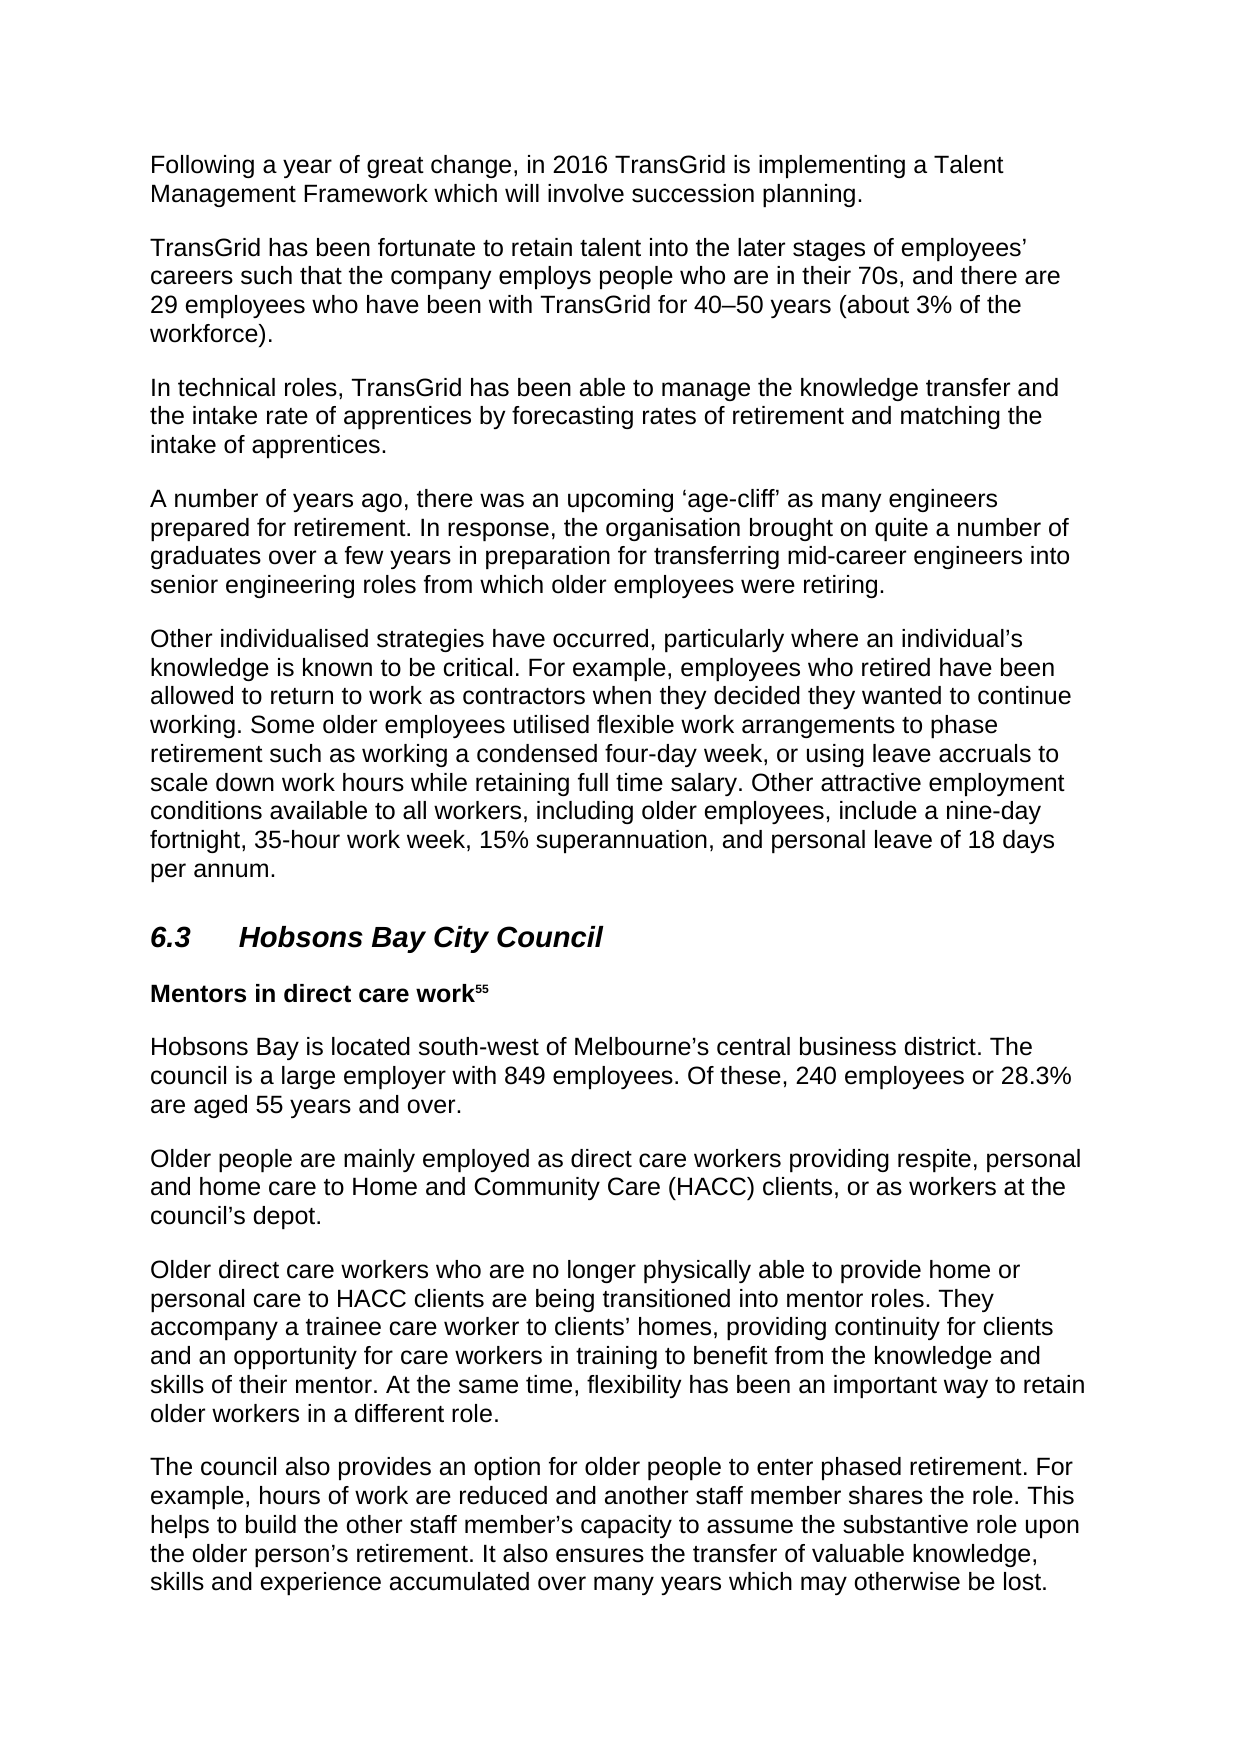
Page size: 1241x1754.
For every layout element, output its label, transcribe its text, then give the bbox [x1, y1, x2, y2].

text In technical roles, TransGrid has been able to manage the knowledge transfer and the intake rate of apprentices by forecasting rates of retirement and matching the intake of apprentices. [150, 372, 1090, 459]
text Following a year of great change, in 2016 TransGrid is implementing a Talent Management Framework which will involve succession planning. [150, 150, 1090, 207]
text A number of years ago, there was an upcoming ‘age-cliff’ as many engineers prepared for retirement. In response, the organisation brought on quite a number of graduates over a few years in preparation for transferring mid-career engineers into senior engineering roles from which older employees were retiring. [150, 484, 1090, 599]
text Hobsons Bay is located south-west of Melbourne’s central business district. The council is a large employer with 849 employees. Of these, 240 employees or 28.3% are aged 55 years and over. [150, 1032, 1090, 1118]
text Older direct care workers who are no longer physically able to provide home or personal care to HACC clients are being transitioned into mentor roles. They accompany a trainee care worker to clients’ homes, providing continuity for clients and an opportunity for care workers in training to benefit from the knowledge and skills of their mentor. At the same time, flexibility has been an important way to retain older workers in a different role. [150, 1255, 1090, 1427]
text Older people are mainly employed as direct care workers providing respite, personal and home care to Home and Community Care (HACC) clients, or as workers at the council’s depot. [150, 1143, 1090, 1230]
text TransGrid has been fortunate to retain talent into the later stages of employees’ careers such that the company employs people who are in their 70s, and there are 29 employees who have been with TransGrid for 40–50 years (about 3% of the workforce). [150, 232, 1090, 347]
subtitle Hobsons Bay City Council [150, 920, 1090, 953]
text The council also provides an option for older people to enter phased retirement. For example, hours of work are reduced and another staff member shares the role. This helps to build the other staff member’s capacity to assume the substantive role upon the older person’s retirement. It also ensures the transfer of valuable knowledge, skills and experience accumulated over many years which may otherwise be lost. [150, 1452, 1090, 1596]
text Mentors in direct care work [150, 978, 1090, 1007]
text Other individualised strategies have occurred, particularly where an individual’s knowledge is known to be critical. For example, employees who retired have been allowed to return to work as contractors when they decided they wanted to continue working. Some older employees utilised flexible work arrangements to phase retirement such as working a condensed four-day week, or using leave accruals to scale down work hours while retaining full time salary. Other attractive employment conditions available to all workers, including older employees, include a nine-day fortnight, 35-hour work week, 15% superannuation, and personal leave of 18 days per annum. [150, 624, 1090, 882]
